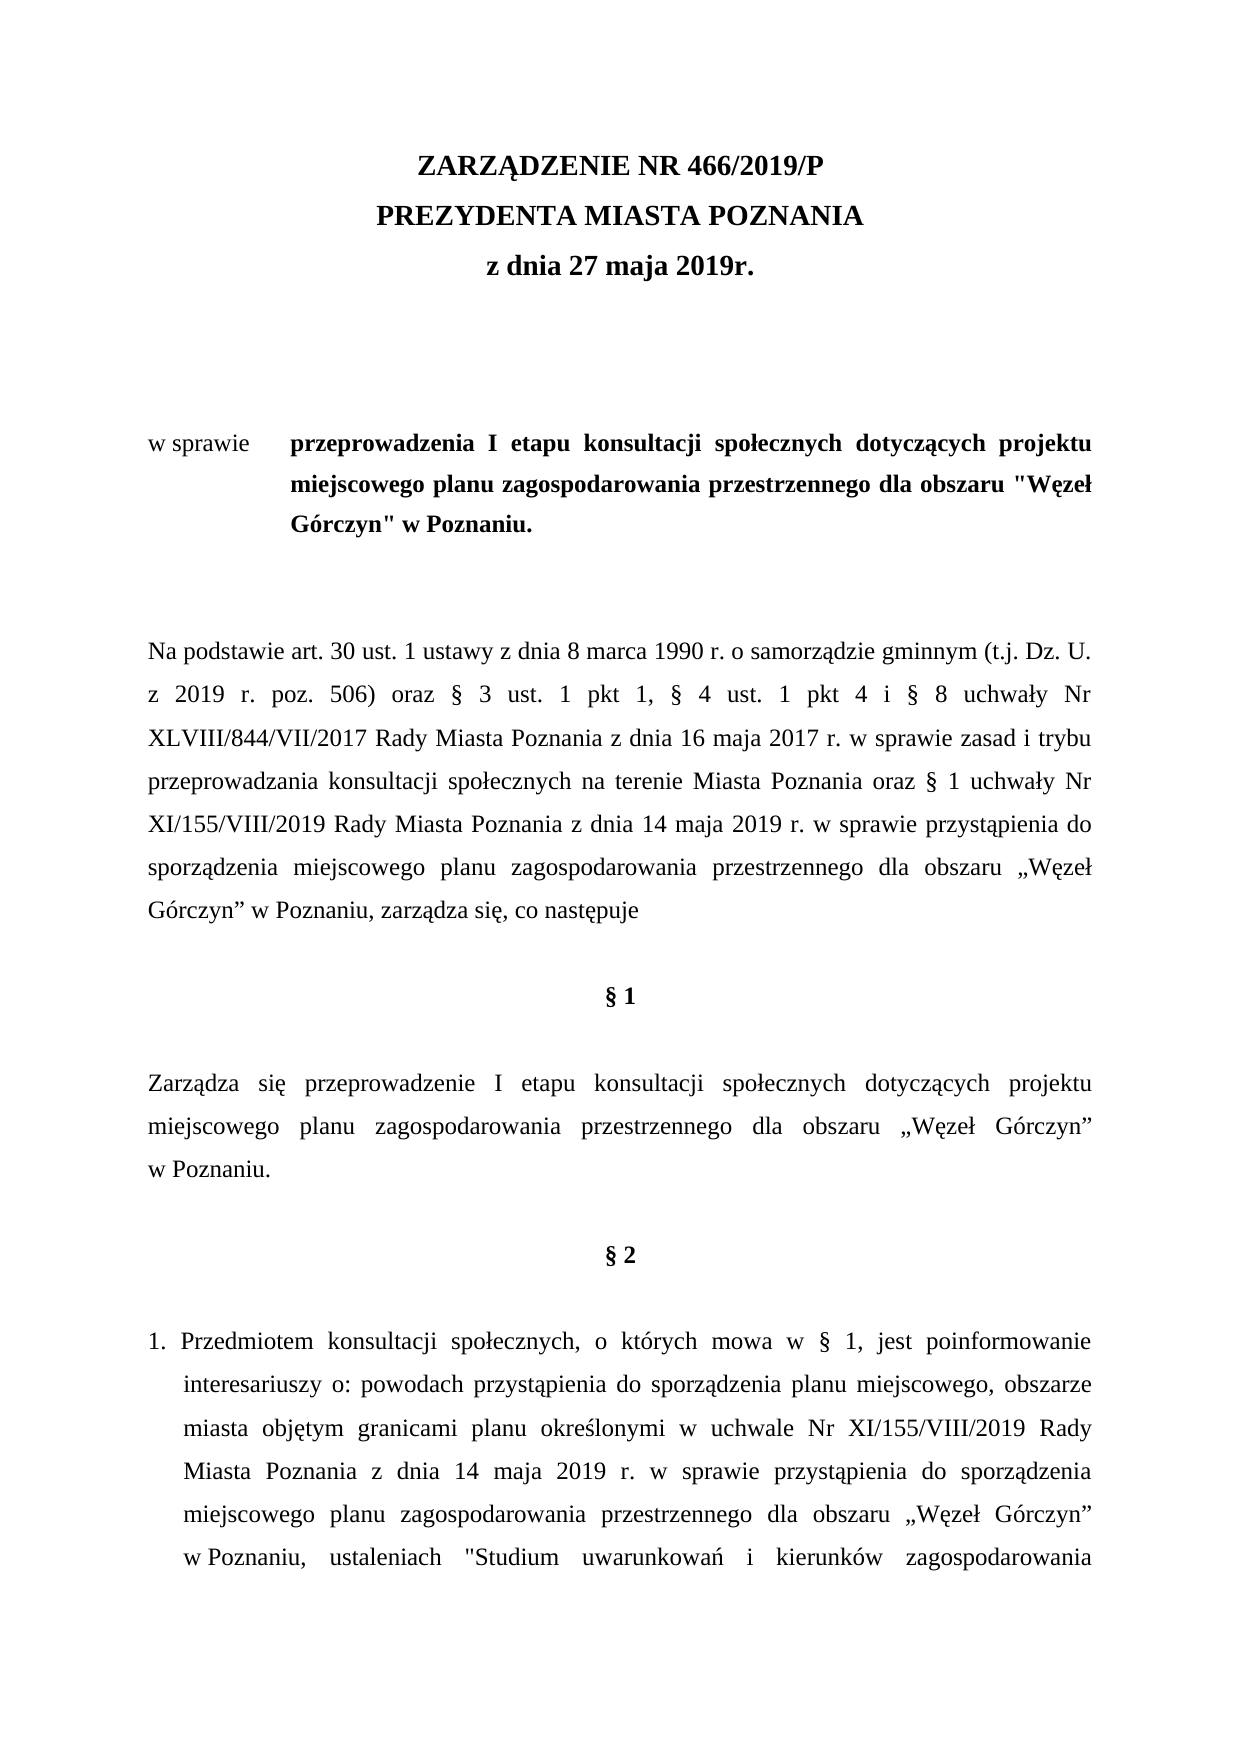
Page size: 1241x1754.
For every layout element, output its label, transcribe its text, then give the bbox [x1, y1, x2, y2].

table_header w sprawie [136, 428, 279, 550]
text Na podstawie art. 30 ust. 1 ustawy z dnia 8 marca 1990 r. o samorządzie gminnym (t.j. Dz. U. z 2019 r. poz. 506) oraz § 3 ust. 1 pkt 1, § 4 ust. 1 pkt 4 i § 8 uchwały Nr XLVIII/844/VII/2017 Rady Miasta Poznania z dnia 16 maja 2017 r. w sprawie zasad i trybu przeprowadzania konsultacji społecznych na terenie Miasta Poznania oraz § 1 uchwały Nr XI/155/VIII/2019 Rady Miasta Poznania z dnia 14 maja 2019 r. w sprawie przystąpienia do sporządzenia miejscowego planu zagospodarowania przestrzennego dla obszaru „Węzeł Górczyn” w Poznaniu, zarządza się, co następuje [148, 636, 1093, 924]
subtitle PREZYDENTA MIASTA POZNANIA [148, 198, 1093, 231]
text § 1 [148, 981, 1093, 1010]
text z dnia 27 maja 2019r. [148, 248, 1093, 282]
table_header przeprowadzenia I etapu konsultacji społecznych dotyczących projektu miejscowego planu zagospodarowania przestrzennego dla obszaru "Węzeł Górczyn" w Poznaniu. [279, 428, 1104, 550]
text Zarządza się przeprowadzenie I etapu konsultacji społecznych dotyczących projektu miejscowego planu zagospodarowania przestrzennego dla obszaru „Węzeł Górczyn” w Poznaniu. [148, 1068, 1093, 1183]
subtitle ZARZĄDZENIE NR [148, 148, 1093, 181]
text § 2 [148, 1240, 1093, 1269]
